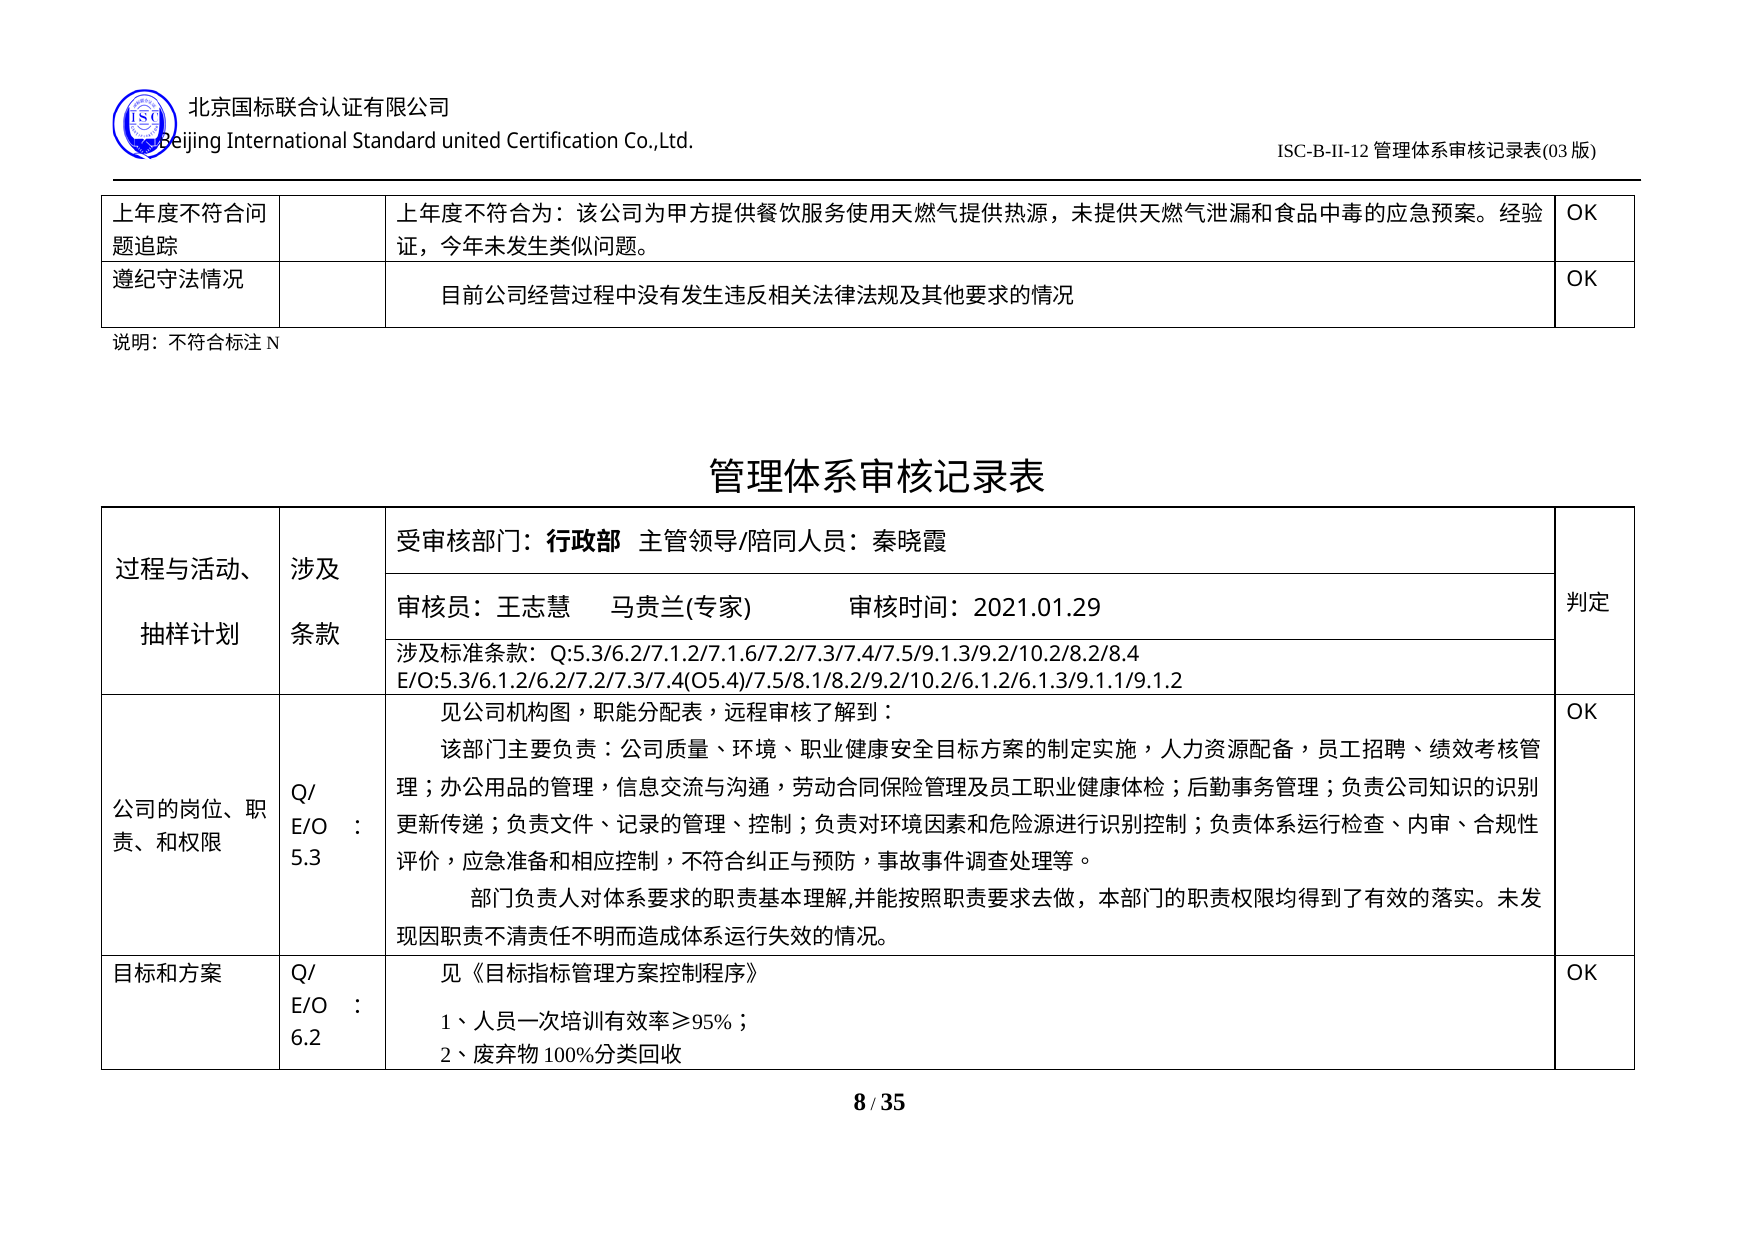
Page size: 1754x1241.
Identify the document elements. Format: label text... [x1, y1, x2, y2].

table_cell 目前公司经营过程中没有发生违反相关法律法规及其他要求的情况 [386, 262, 1554, 327]
text 说明：不符合标注N [112, 328, 1641, 355]
table_cell [280, 262, 385, 327]
table_cell Q/E/O：6.2 [280, 956, 385, 1069]
table_header 判定 [1556, 508, 1634, 694]
table_cell [280, 196, 385, 261]
table_header 涉及 条款 [280, 508, 385, 694]
table_cell Q/E/O：5.3 [280, 695, 385, 954]
table_cell 涉及标准条款：Q:5.3/6.2/7.1.2/7.1.6/7.2/7.3/7.4/7.5/9.1.3/9.2/10.2/8.2/8.4 E/O:5.3/6.1.2/6.2/7.2/7.3/7.4(O5.4)/7.5/8.1/8.2/9.2/10.2/6.1.2/6.1.3/9.1.1/9.1.2 [386, 640, 1554, 694]
table_cell 上年度不符合为：该公司为甲方提供餐饮服务使用天燃气提供热源，未提供天燃气泄漏和食品中毒的应急预案。经验证，今年未发生类似问题。 [386, 196, 1554, 261]
picture [112, 89, 180, 158]
table_cell OK [1556, 262, 1634, 327]
text 管理体系审核记录表 [112, 441, 1641, 506]
table_cell 审核员：王志慧 马贵兰(专家) 审核时间：2021.01.29 [386, 574, 1554, 638]
table_header 受审核部门：行政部 主管领导/陪同人员：秦晓霞 [386, 508, 1554, 572]
table_header 过程与活动、 抽样计划 [102, 508, 279, 694]
table_cell OK [1556, 956, 1634, 1069]
table_cell 公司的岗位、职责、和权限 [102, 695, 279, 954]
table_cell 上年度不符合问题追踪 [102, 196, 279, 261]
table_cell 目标和方案 [102, 956, 279, 1069]
table_cell 见公司机构图，职能分配表，远程审核了解到： 该部门主要负责：公司质量、环境、职业健康安全目标方案的制定实施，人力资源配备，员工招聘、绩效考核管理；办公用品的管理，信息交流与沟通，劳动合同保险管理及员工职业健康体检；后勤事务管理；负责公司知识的识别更新传递；负责文件、记录的管理、控制；负责对环境因素和危险源进行识别控制；负责体系运行检查、内审、合规性评价，应急准备和相应控制，不符合纠正与预防，事故事件调查处理等。 部门负责人对体系要求的职责基本理解,并能按照职责要求去做，本部门的职责权限均得到了有效的落实。未发现因职责不清责任不明而造成体系运行失效的情况。 [386, 695, 1554, 954]
table_cell OK [1556, 695, 1634, 954]
table_cell OK [1556, 196, 1634, 261]
table_cell 遵纪守法情况 [102, 262, 279, 327]
